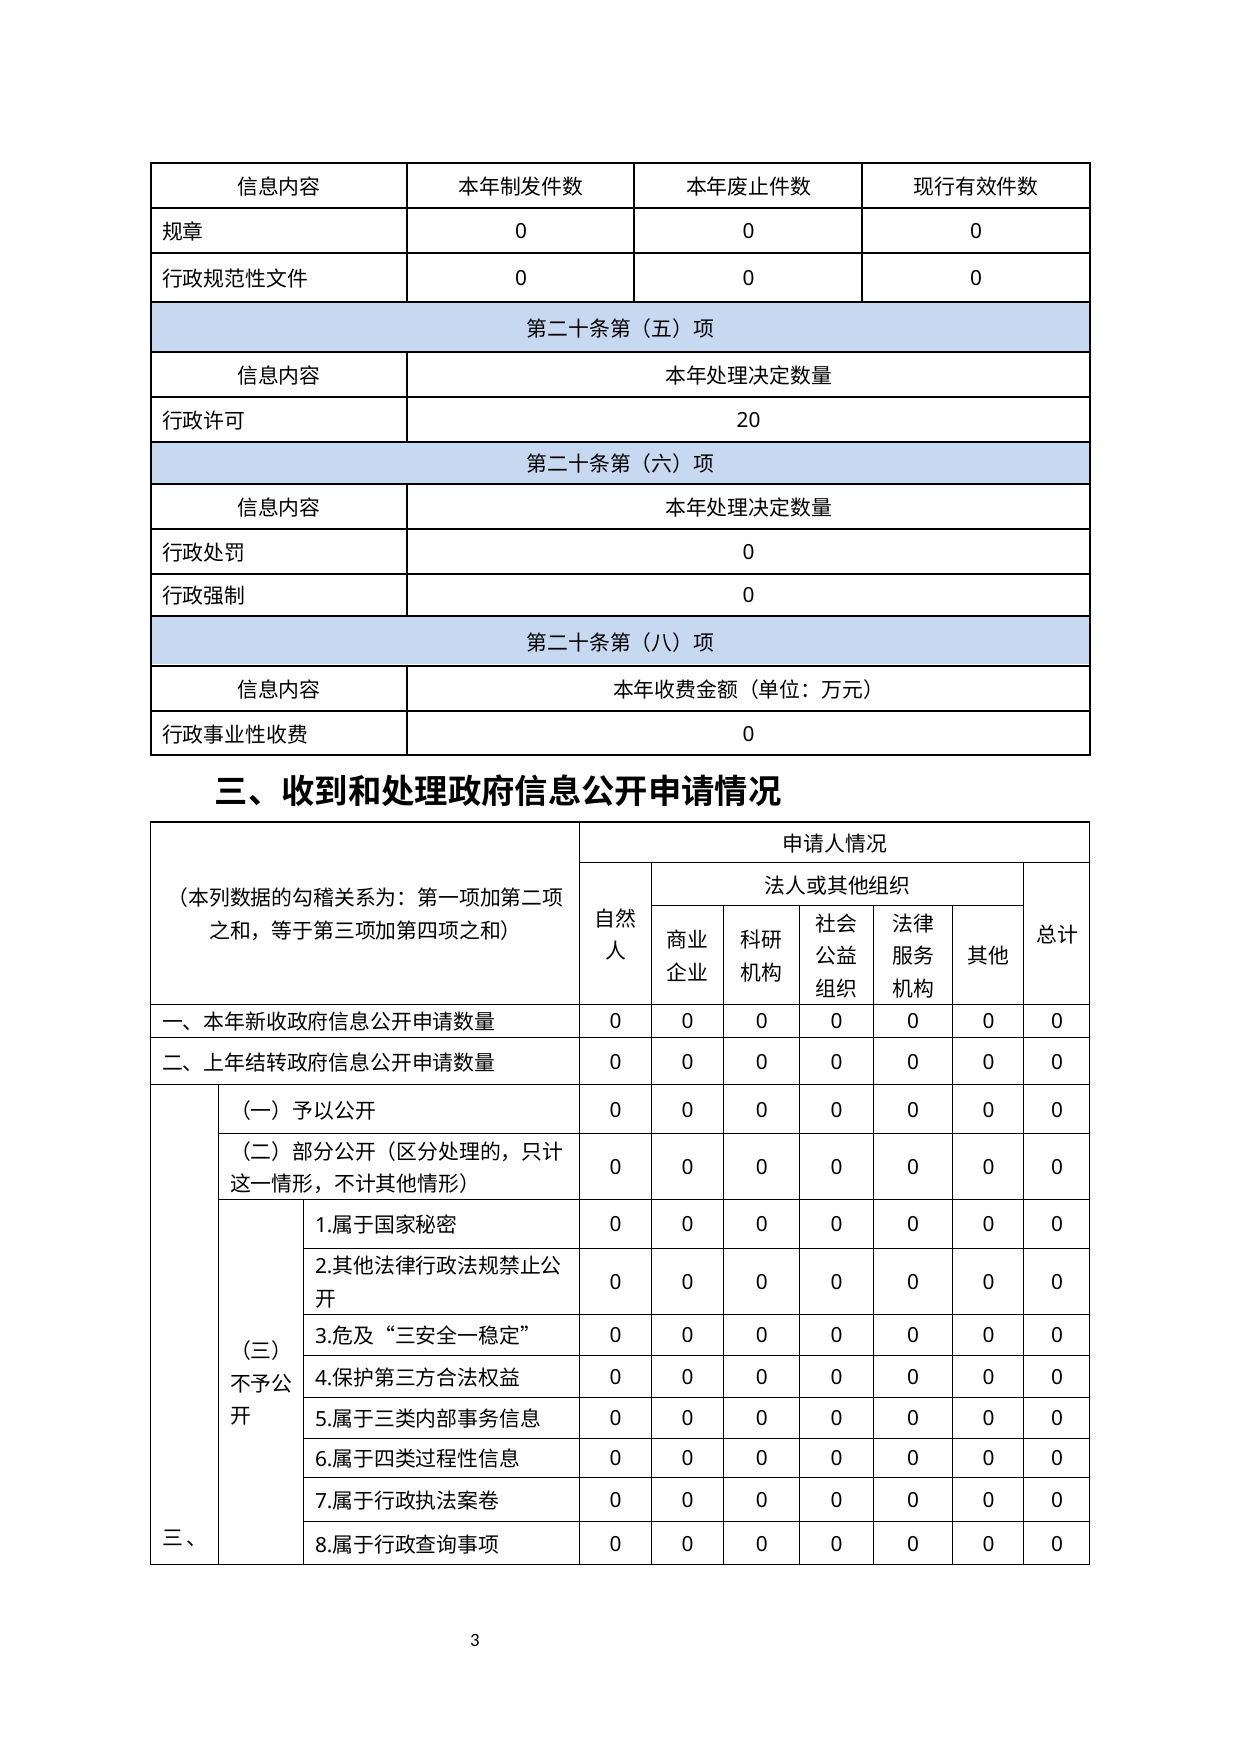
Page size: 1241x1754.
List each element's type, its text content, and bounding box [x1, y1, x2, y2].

table_cell 0 [953, 1200, 1023, 1247]
table_cell 0 [874, 1038, 952, 1084]
table_cell 0 [1024, 1249, 1089, 1313]
table_cell 0 [1024, 1005, 1089, 1037]
table_cell 0 [580, 1356, 651, 1397]
table_cell 0 [874, 1478, 952, 1521]
table_cell 0 [800, 1134, 873, 1199]
table_cell 0 [1024, 1439, 1089, 1477]
table_cell 0 [953, 1398, 1023, 1437]
table_cell 0 [1024, 1134, 1089, 1199]
table_cell 0 [580, 1134, 651, 1199]
table_cell 0 [953, 1249, 1023, 1313]
table_cell 0 [724, 1356, 799, 1397]
table_cell 总计 [1024, 863, 1089, 1003]
table_cell 0 [953, 1134, 1023, 1199]
table_cell 0 [874, 1356, 952, 1397]
table_cell 0 [953, 1005, 1023, 1037]
table_cell 二、上年结转政府信息公开申请数量 [151, 1038, 579, 1084]
table_cell （二）部分公开（区分处理的，只计这一情形，不计其他情形） [219, 1134, 579, 1199]
table_cell 0 [580, 1522, 651, 1564]
table_cell 0 [800, 1398, 873, 1437]
table_cell 0 [652, 1478, 723, 1521]
table_cell 0 [1024, 1356, 1089, 1397]
table_cell 0 [863, 209, 1089, 252]
table_cell 0 [652, 1005, 723, 1037]
table_cell 行政处罚 [152, 530, 406, 573]
table_cell 0 [874, 1134, 952, 1199]
table_cell 0 [635, 254, 861, 301]
table_cell 规章 [152, 209, 406, 252]
list 收到和处理政府信息公开申请情况 [148, 756, 1093, 821]
table_cell 0 [863, 254, 1089, 301]
table_cell 6.属于四类过程性信息 [304, 1439, 579, 1477]
table_cell 0 [874, 1200, 952, 1247]
table_cell 0 [1024, 1315, 1089, 1355]
table_cell 0 [580, 1249, 651, 1313]
table_cell 0 [580, 1038, 651, 1084]
table_cell 0 [953, 1439, 1023, 1477]
table_cell 0 [874, 1522, 952, 1564]
table_cell 0 [724, 1134, 799, 1199]
table_cell 0 [652, 1249, 723, 1313]
table_cell 信息内容 [152, 485, 406, 528]
table_cell 其他 [953, 906, 1023, 1003]
table_cell 0 [800, 1038, 873, 1084]
table_cell 科研机构 [724, 906, 799, 1003]
table_cell 0 [953, 1356, 1023, 1397]
table_cell 0 [953, 1038, 1023, 1084]
table_cell 0 [800, 1005, 873, 1037]
table_cell 0 [652, 1439, 723, 1477]
table_cell 商业企业 [652, 906, 723, 1003]
table_cell 本年处理决定数量 [408, 485, 1089, 528]
table_cell 0 [724, 1005, 799, 1037]
table_header （本列数据的勾稽关系为：第一项加第二项之和，等于第三项加第四项之和） [151, 823, 579, 1003]
table_cell 0 [408, 254, 633, 301]
table_cell 0 [874, 1398, 952, 1437]
table_cell 0 [652, 1085, 723, 1133]
table_cell 0 [874, 1315, 952, 1355]
table_cell 0 [1024, 1522, 1089, 1564]
table_cell 行政规范性文件 [152, 254, 406, 301]
table_cell 0 [580, 1439, 651, 1477]
table_cell 0 [724, 1478, 799, 1521]
table_cell 社会公益组织 [800, 906, 873, 1003]
table_cell 本年废止件数 [635, 164, 861, 207]
table_cell 0 [724, 1315, 799, 1355]
table_cell 0 [580, 1478, 651, 1521]
table_cell 0 [953, 1315, 1023, 1355]
table_cell 0 [800, 1249, 873, 1313]
table_cell 信息内容 [152, 667, 406, 709]
table_cell 第二十条第（五）项 [152, 303, 1089, 351]
table_cell 0 [800, 1439, 873, 1477]
table_cell 信息内容 [152, 353, 406, 396]
table_cell 0 [580, 1085, 651, 1133]
table_cell 0 [874, 1005, 952, 1037]
table_cell 0 [652, 1134, 723, 1199]
table_cell 5.属于三类内部事务信息 [304, 1398, 579, 1437]
table_cell 本年制发件数 [408, 164, 633, 207]
table_cell 0 [724, 1200, 799, 1247]
table_cell 2.其他法律行政法规禁止公开 [304, 1249, 579, 1313]
table_cell 20 [408, 398, 1089, 441]
table_cell 0 [800, 1478, 873, 1521]
table_cell 0 [1024, 1038, 1089, 1084]
table_cell 0 [724, 1249, 799, 1313]
table_cell 行政强制 [152, 575, 406, 615]
table_cell 0 [580, 1005, 651, 1037]
table_cell 0 [874, 1249, 952, 1313]
table_cell 8.属于行政查询事项 [304, 1522, 579, 1564]
table_header 申请人情况 [580, 823, 1089, 862]
table_cell 0 [652, 1398, 723, 1437]
table_cell 4.保护第三方合法权益 [304, 1356, 579, 1397]
table_cell 0 [408, 530, 1089, 573]
table_cell 0 [580, 1398, 651, 1437]
table_cell 法人或其他组织 [652, 863, 1023, 905]
table_cell 0 [874, 1085, 952, 1133]
table_cell 第二十条第（六）项 [152, 443, 1089, 483]
table_cell 0 [724, 1398, 799, 1437]
table_cell 0 [580, 1200, 651, 1247]
table_cell 0 [408, 575, 1089, 615]
table_cell 0 [724, 1439, 799, 1477]
table_cell 0 [800, 1200, 873, 1247]
table_cell （三）不予公开 [219, 1200, 303, 1564]
table_cell 0 [800, 1085, 873, 1133]
table_cell 0 [874, 1439, 952, 1477]
table_cell 0 [800, 1315, 873, 1355]
table_cell 0 [724, 1085, 799, 1133]
table_cell 自然人 [580, 863, 651, 1003]
table_cell 一、本年新收政府信息公开申请数量 [151, 1005, 579, 1037]
table_cell 行政许可 [152, 398, 406, 441]
table_cell 0 [800, 1356, 873, 1397]
table_cell 0 [652, 1038, 723, 1084]
table_cell 本年处理决定数量 [408, 353, 1089, 396]
table_cell 3.危及“三安全一稳定” [304, 1315, 579, 1355]
table_cell 0 [800, 1522, 873, 1564]
table_cell 0 [1024, 1085, 1089, 1133]
table_cell 本年收费金额（单位：万元） [408, 667, 1089, 709]
table_cell 0 [953, 1085, 1023, 1133]
table_cell 0 [652, 1315, 723, 1355]
table_cell 0 [652, 1522, 723, 1564]
table_cell 第二十条第（八）项 [152, 617, 1089, 664]
table_cell （一）予以公开 [219, 1085, 579, 1133]
table_cell 0 [652, 1200, 723, 1247]
table_cell 行政事业性收费 [152, 712, 406, 754]
table_cell 现行有效件数 [863, 164, 1089, 207]
table_cell 法律服务机构 [874, 906, 952, 1003]
table_cell 0 [635, 209, 861, 252]
table_cell 0 [953, 1522, 1023, 1564]
table_cell 0 [1024, 1200, 1089, 1247]
table_cell 0 [652, 1356, 723, 1397]
table_cell 0 [408, 209, 633, 252]
table_cell 0 [580, 1315, 651, 1355]
table_cell 0 [1024, 1398, 1089, 1437]
table_cell 信息内容 [152, 164, 406, 207]
table_cell 7.属于行政执法案卷 [304, 1478, 579, 1521]
table_cell 0 [724, 1038, 799, 1084]
table_cell 0 [953, 1478, 1023, 1521]
table_cell 1.属于国家秘密 [304, 1200, 579, 1247]
table_cell 0 [1024, 1478, 1089, 1521]
table_cell 0 [724, 1522, 799, 1564]
table_cell 0 [408, 712, 1089, 754]
table_cell 三、本年度办理结果 [151, 1085, 218, 1564]
